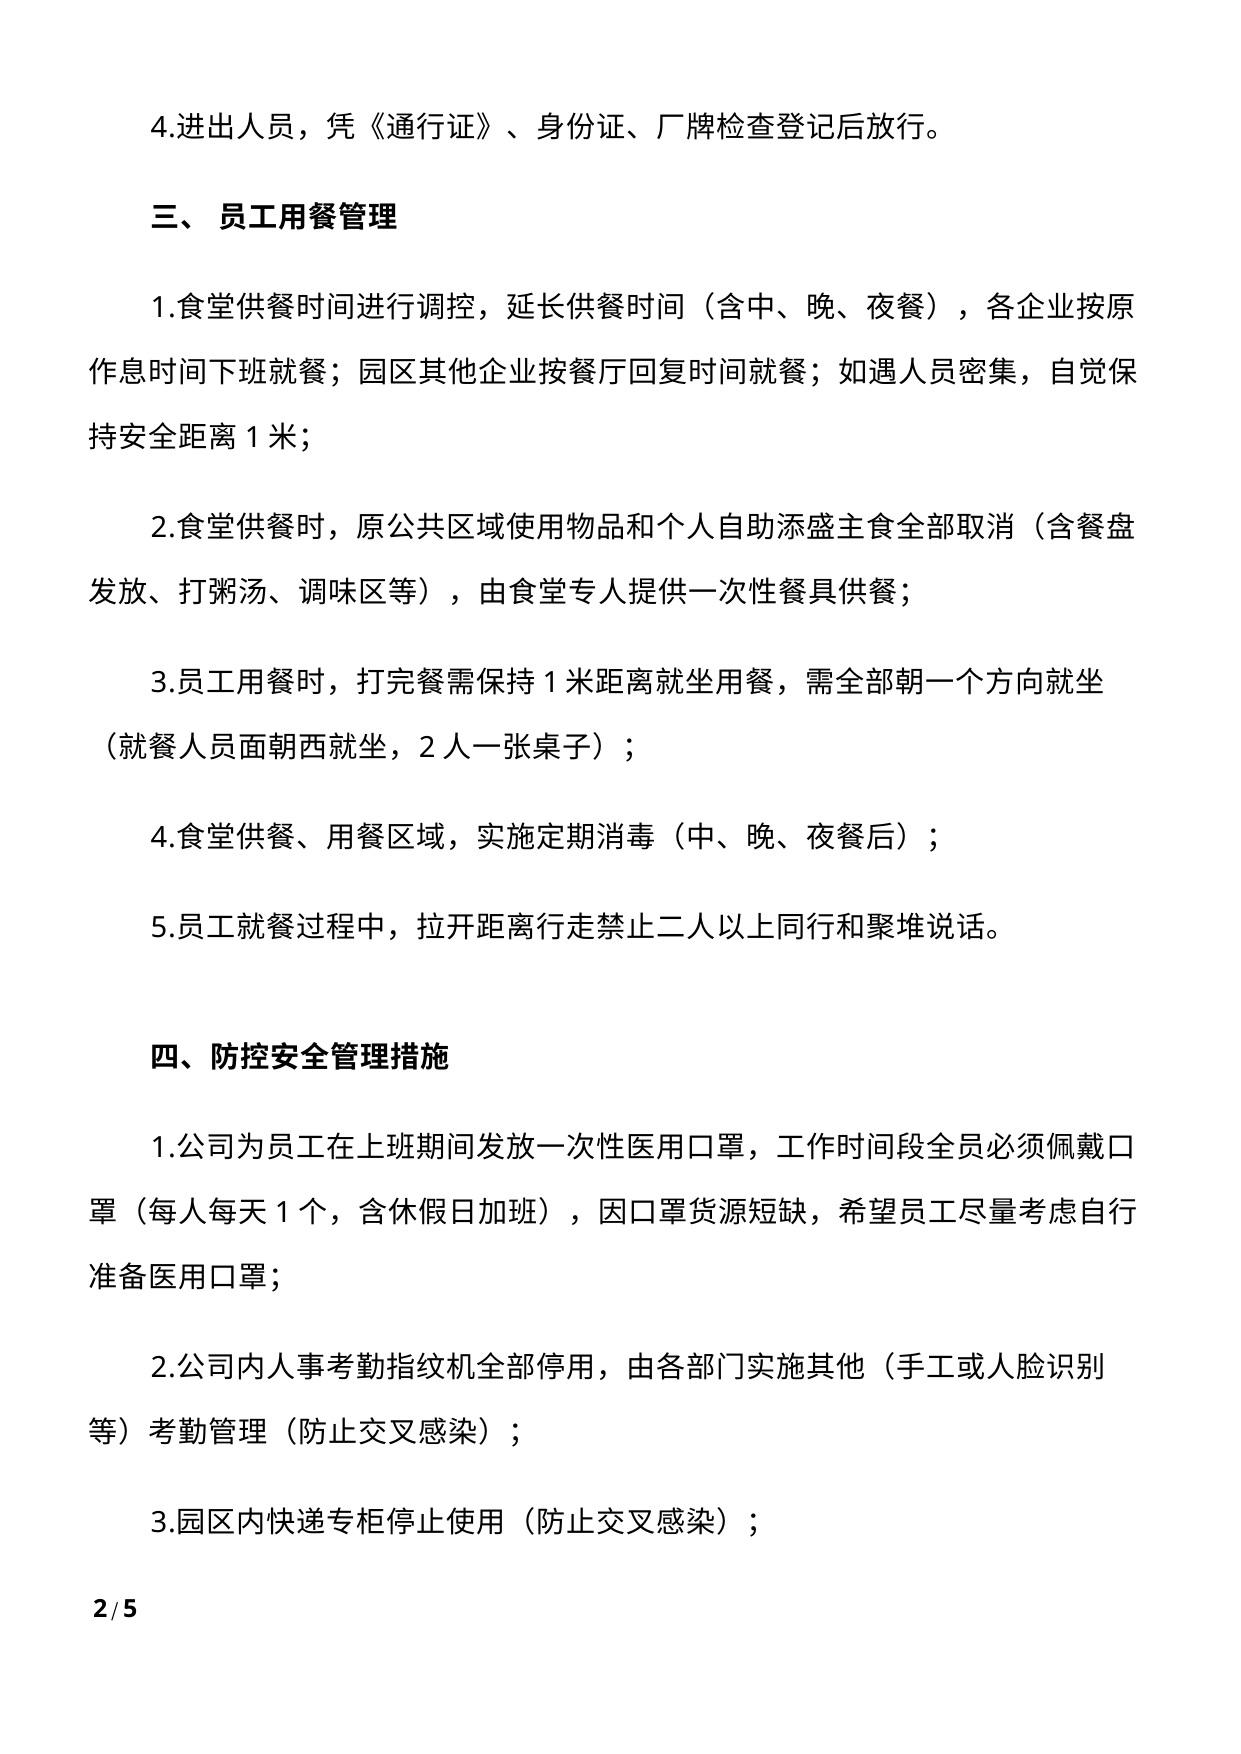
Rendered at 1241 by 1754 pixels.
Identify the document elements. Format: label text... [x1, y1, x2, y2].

text 4.进出人员，凭《通行证》、身份证、厂牌检查登记后放行。 [89, 92, 1152, 157]
text 4.食堂供餐、用餐区域，实施定期消毒（中、晚、夜餐后）； [89, 802, 1152, 867]
text 2.食堂供餐时，原公共区域使用物品和个人自助添盛主食全部取消（含餐盘发放、打粥汤、调味区等），由食堂专人提供一次性餐具供餐； [89, 492, 1152, 622]
text 四、防控安全管理措施 [89, 1022, 1152, 1087]
text 3.员工用餐时，打完餐需保持1米距离就坐用餐，需全部朝一个方向就坐（就餐人员面朝西就坐，2人一张桌子）； [89, 647, 1152, 777]
text 1.公司为员工在上班期间发放一次性医用口罩，工作时间段全员必须佩戴口罩（每人每天1个，含休假日加班），因口罩货源短缺，希望员工尽量考虑自行准备医用口罩； [89, 1112, 1152, 1307]
text 5.员工就餐过程中，拉开距离行走禁止二人以上同行和聚堆说话。 [89, 892, 1152, 957]
text 3.园区内快递专柜停止使用（防止交叉感染）； [89, 1487, 1152, 1552]
text 2.公司内人事考勤指纹机全部停用，由各部门实施其他（手工或人脸识别等）考勤管理（防止交叉感染）； [89, 1332, 1152, 1462]
text 1.食堂供餐时间进行调控，延长供餐时间（含中、晚、夜餐），各企业按原作息时间下班就餐；园区其他企业按餐厅回复时间就餐；如遇人员密集，自觉保持安全距离1米； [89, 272, 1152, 467]
text 三、 员工用餐管理 [89, 182, 1152, 247]
